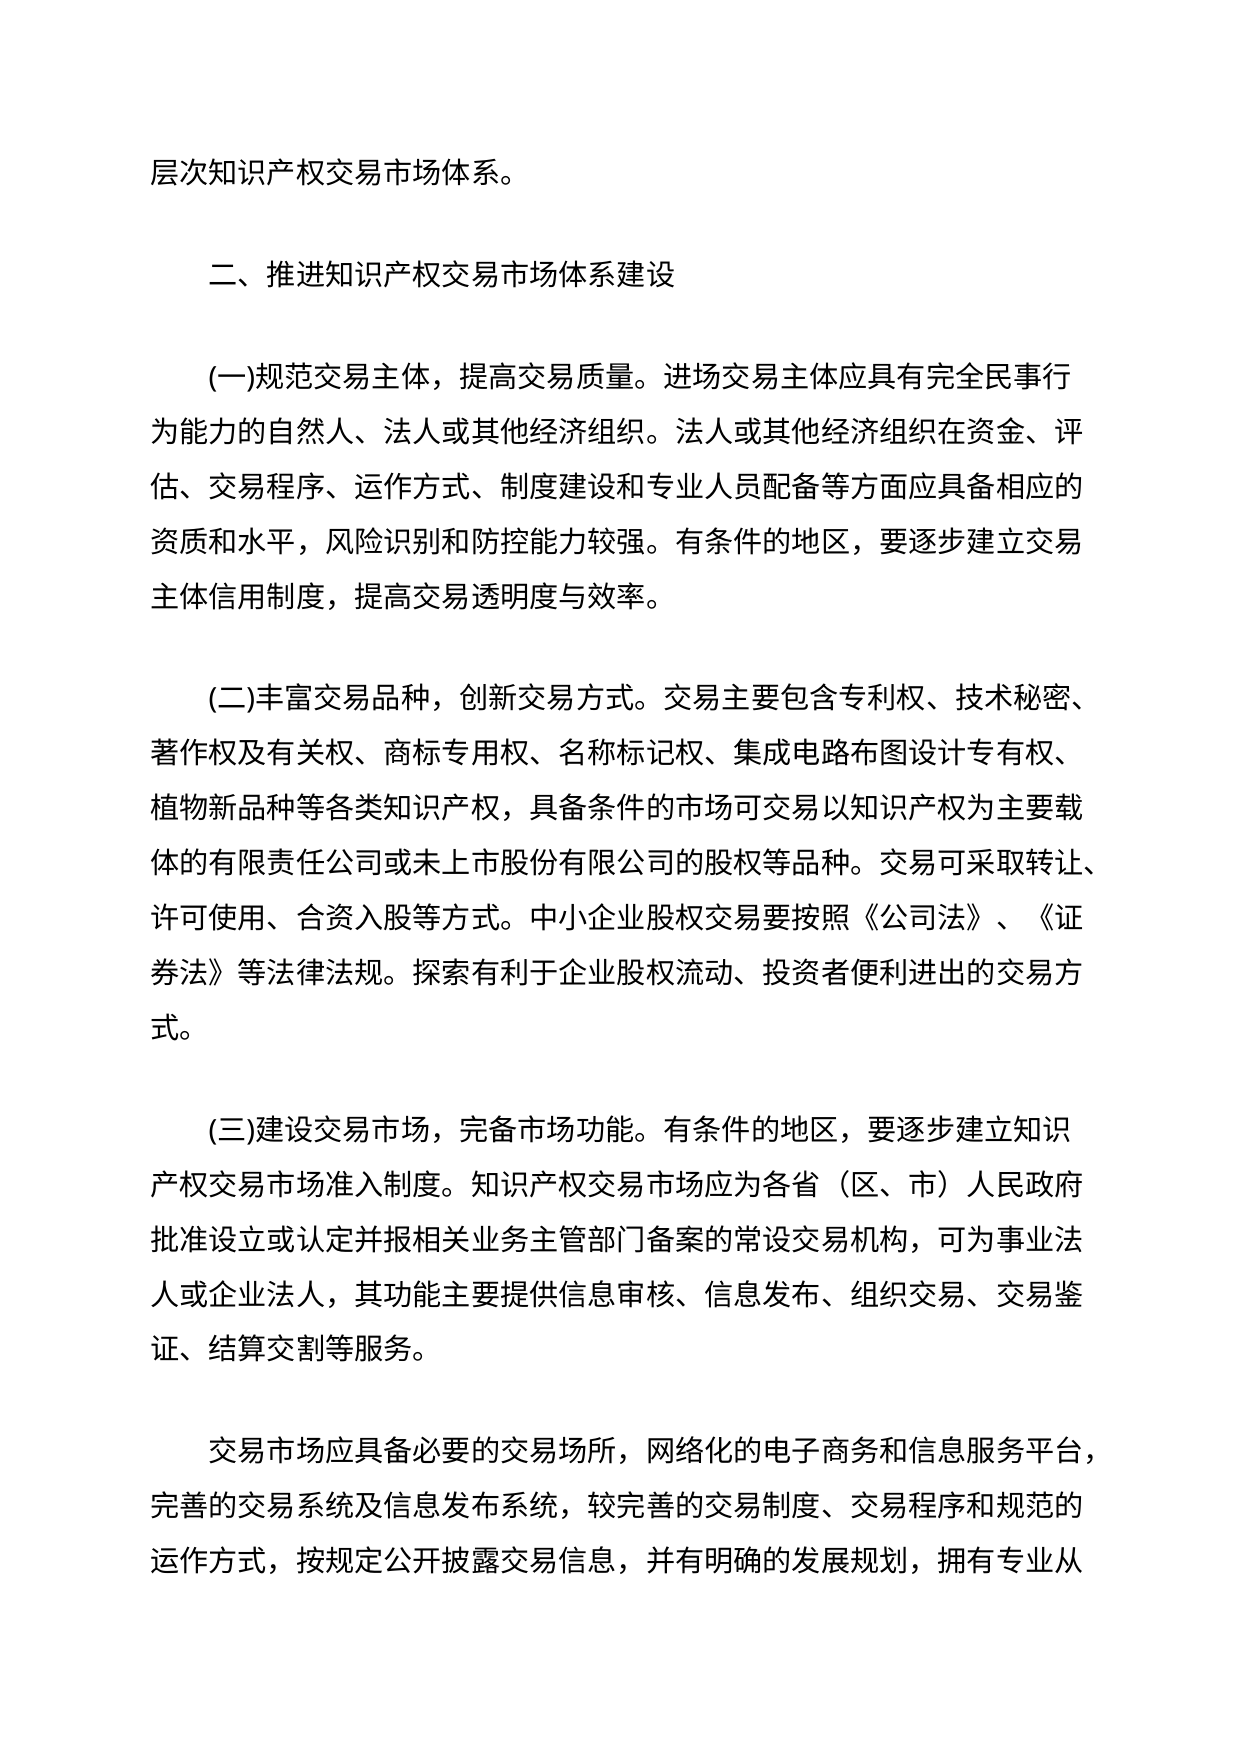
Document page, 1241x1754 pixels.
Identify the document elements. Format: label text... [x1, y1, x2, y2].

text (三)建设交易市场，完备市场功能。有条件的地区，要逐步建立知识产权交易市场准入制度。知识产权交易市场应为各省（区、市）人民政府批准设立或认定并报相关业务主管部门备案的常设交易机构，可为事业法人或企业法人，其功能主要提供信息审核、信息发布、组织交易、交易鉴证、结算交割等服务。 [150, 1106, 1090, 1368]
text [150, 1428, 1090, 1580]
text 二、推进知识产权交易市场体系建设 [150, 252, 1090, 294]
text (二)丰富交易品种，创新交易方式。交易主要包含专利权、技术秘密、著作权及有关权、商标专用权、名称标记权、集成电路布图设计专有权、植物新品种等各类知识产权，具备条件的市场可交易以知识产权为主要载体的有限责任公司或未上市股份有限公司的股权等品种。交易可采取转让、许可使用、合资入股等方式。中小企业股权交易要按照《公司法》、《证券法》等法律法规。探索有利于企业股权流动、投资者便利进出的交易方式。 [150, 675, 1090, 1047]
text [150, 150, 1090, 192]
text (一)规范交易主体，提高交易质量。进场交易主体应具有完全民事行为能力的自然人、法人或其他经济组织。法人或其他经济组织在资金、评估、交易程序、运作方式、制度建设和专业人员配备等方面应具备相应的资质和水平，风险识别和防控能力较强。有条件的地区，要逐步建立交易主体信用制度，提高交易透明度与效率。 [150, 353, 1090, 616]
